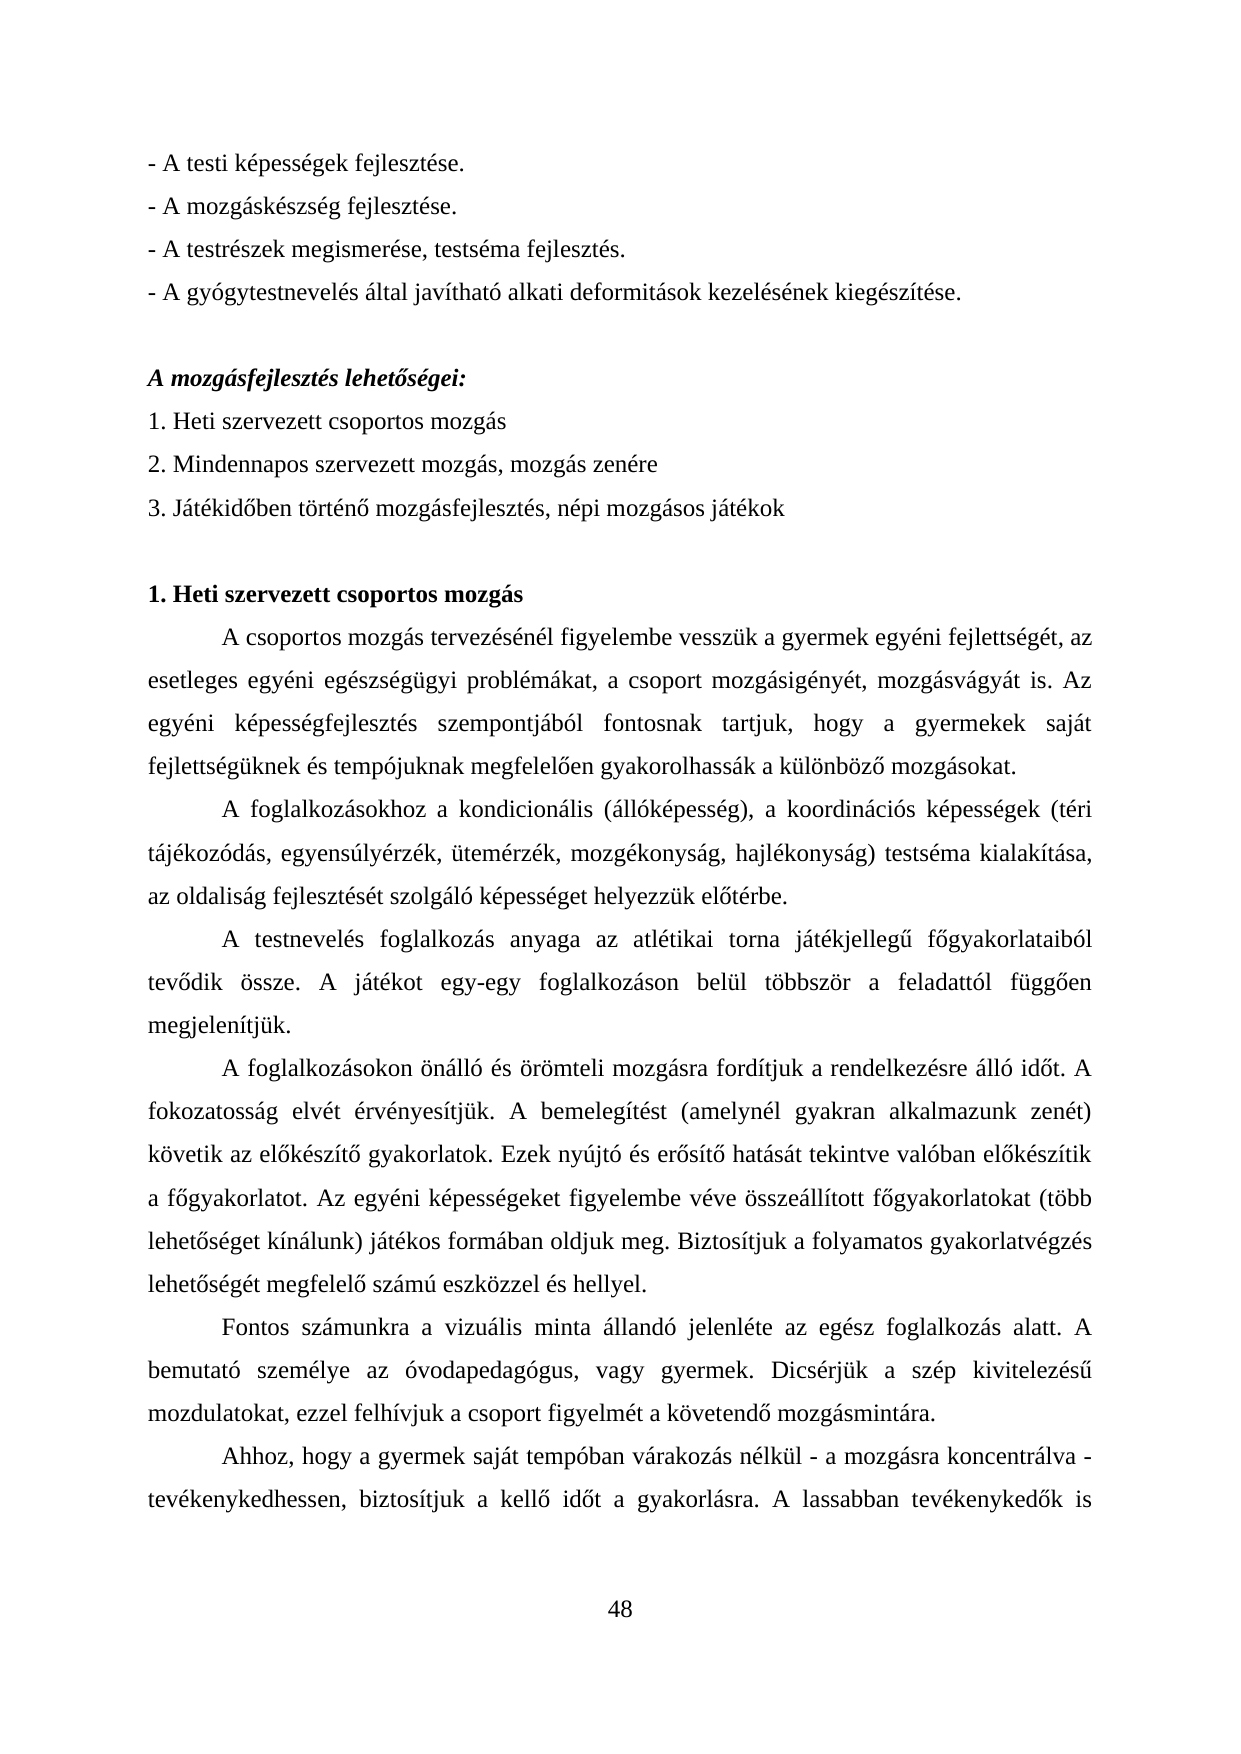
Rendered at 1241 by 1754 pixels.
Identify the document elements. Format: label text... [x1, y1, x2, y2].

text 2. Mindennapos szervezett mozgás, mozgás zenére [148, 449, 1093, 478]
text - A gyógytestnevelés által javítható alkati deformitások kezelésének kiegészítése. [148, 277, 1093, 306]
text Fontos számunkra a vizuális minta állandó jelenléte az egész foglalkozás alatt. A bemutató személye az óvodapedagógus, vagy gyermek. Dicsérjük a szép kivitelezésű mozdulatokat, ezzel felhívjuk a csoport figyelmét a követendő mozgásmintára. [148, 1312, 1093, 1427]
text 1. Heti szervezett csoportos mozgás [148, 579, 1093, 608]
text A csoportos mozgás tervezésénél figyelembe vesszük a gyermek egyéni fejlettségét, az esetleges egyéni egészségügyi problémákat, a csoport mozgásigényét, mozgásvágyát is. Az egyéni képességfejlesztés szempontjából fontosnak tartjuk, hogy a gyermekek saját fejlettségüknek és tempójuknak megfelelően gyakorolhassák a különböző mozgásokat. [148, 622, 1093, 780]
text - A testi képességek fejlesztése. [148, 148, 1093, 176]
text A mozgásfejlesztés lehetőségei: [148, 363, 1093, 392]
text A testnevelés foglalkozás anyaga az atlétikai torna játékjellegű főgyakorlataiból tevődik össze. A játékot egy-egy foglalkozáson belül többször a feladattól függően megjelenítjük. [148, 924, 1093, 1039]
text - A mozgáskészség fejlesztése. [148, 191, 1093, 219]
text 1. Heti szervezett csoportos mozgás [148, 406, 1093, 435]
text A foglalkozásokhoz a kondicionális (állóképesség), a koordinációs képességek (téri tájékozódás, egyensúlyérzék, ütemérzék, mozgékonyság, hajlékonyság) testséma kialakítása, az oldaliság fejlesztését szolgáló képességet helyezzük előtérbe. [148, 794, 1093, 909]
text A foglalkozásokon önálló és örömteli mozgásra fordítjuk a rendelkezésre álló időt. A fokozatosság elvét érvényesítjük. A bemelegítést (amelynél gyakran alkalmazunk zenét) követik az előkészítő gyakorlatok. Ezek nyújtó és erősítő hatását tekintve valóban előkészítik a főgyakorlatot. Az egyéni képességeket figyelembe véve összeállított főgyakorlatokat (több lehetőséget kínálunk) játékos formában oldjuk meg. Biztosítjuk a folyamatos gyakorlatvégzés lehetőségét megfelelő számú eszközzel és hellyel. [148, 1053, 1093, 1298]
text 3. Játékidőben történő mozgásfejlesztés, népi mozgásos játékok [148, 493, 1093, 521]
text - A testrészek megismerése, testséma fejlesztés. [148, 234, 1093, 263]
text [148, 1441, 1093, 1513]
